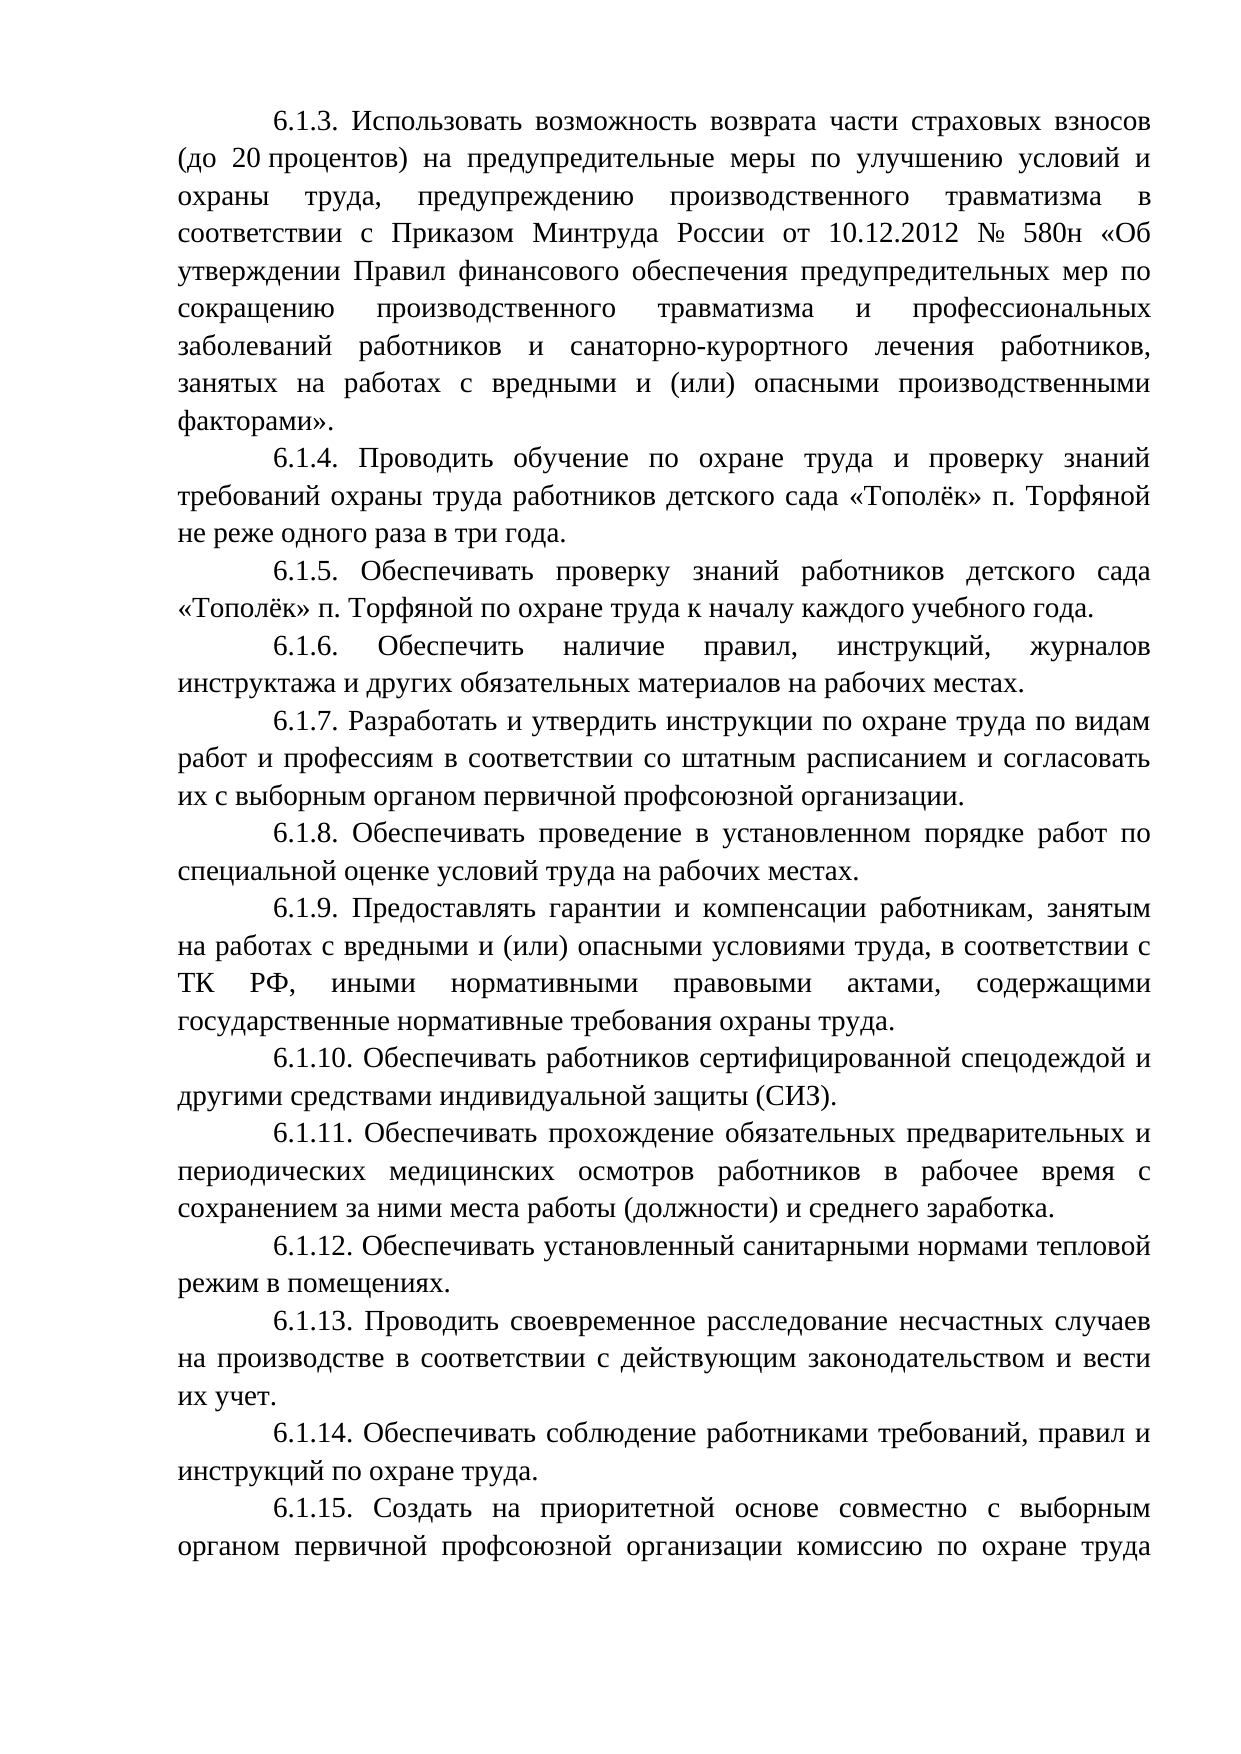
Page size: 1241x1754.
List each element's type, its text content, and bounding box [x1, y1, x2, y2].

text 6.1.11. Обеспечивать прохождение обязательных предварительных и периодических медицинских осмотров работников в рабочее время с сохранением за ними места работы (должности) и среднего заработка. [177, 1113, 1152, 1225]
text 6.1.3. Использовать возможность возврата части страховых взносов (до 20 процентов) на предупредительные меры по улучшению условий и охраны труда, предупреждению производственного травматизма в соответствии с Приказом Минтруда России от 10.12.2012 № 580н «Об утверждении Правил финансового обеспечения предупредительных мер по сокращению производственного травматизма и профессиональных заболеваний работников и санаторно-курортного лечения работников, занятых на работах с вредными и (или) опасными производственными факторами». [177, 100, 1152, 438]
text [177, 1488, 1152, 1563]
text 6.1.7. Разработать и утвердить инструкции по охране труда по видам работ и профессиям в соответствии со штатным расписанием и согласовать их с выборным органом первичной профсоюзной организации. [177, 700, 1152, 813]
text 6.1.6. Обеспечить наличие правил, инструкций, журналов инструктажа и других обязательных материалов на рабочих местах. [177, 625, 1152, 700]
text 6.1.9. Предоставлять гарантии и компенсации работникам, занятым на работах с вредными и (или) опасными условиями труда, в соответствии с ТК РФ, иными нормативными правовыми актами, содержащими государственные нормативные требования охраны труда. [177, 888, 1152, 1038]
text 6.1.12. Обеспечивать установленный санитарными нормами тепловой режим в помещениях. [177, 1225, 1152, 1300]
text 6.1.14. Обеспечивать соблюдение работниками требований, правил и инструкций по охране труда. [177, 1413, 1152, 1488]
text 6.1.5. Обеспечивать проверку знаний работников детского сада «Тополёк» п. Торфяной по охране труда к началу каждого учебного года. [177, 550, 1152, 625]
text 6.1.4. Проводить обучение по охране труда и проверку знаний требований охраны труда работников детского сада «Тополёк» п. Торфяной не реже одного раза в три года. [177, 438, 1152, 550]
text 6.1.10. Обеспечивать работников сертифицированной спецодеждой и другими средствами индивидуальной защиты (СИЗ). [177, 1038, 1152, 1113]
text 6.1.8. Обеспечивать проведение в установленном порядке работ по специальной оценке условий труда на рабочих местах. [177, 813, 1152, 888]
text 6.1.13. Проводить своевременное расследование несчастных случаев на производстве в соответствии с действующим законодательством и вести их учет. [177, 1300, 1152, 1413]
